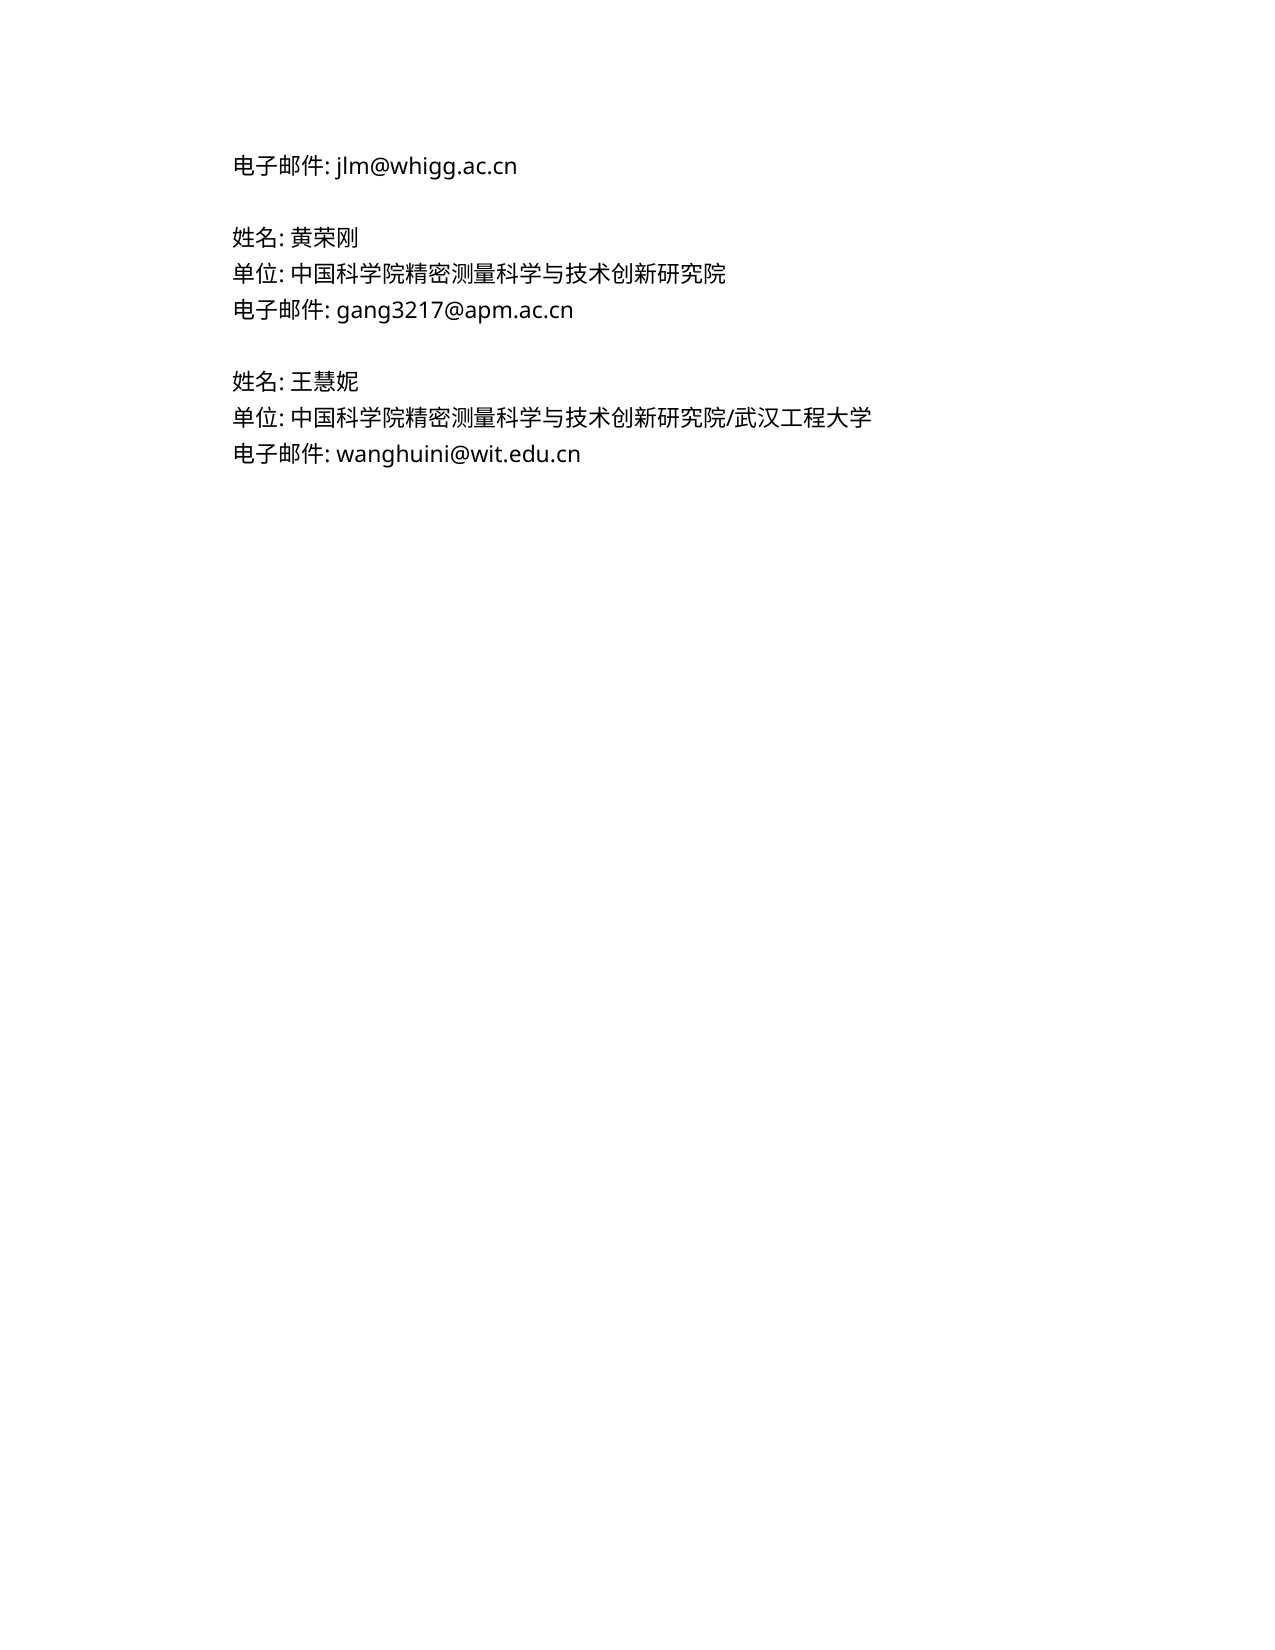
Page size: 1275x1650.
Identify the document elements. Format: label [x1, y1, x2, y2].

text [232, 150, 1087, 541]
